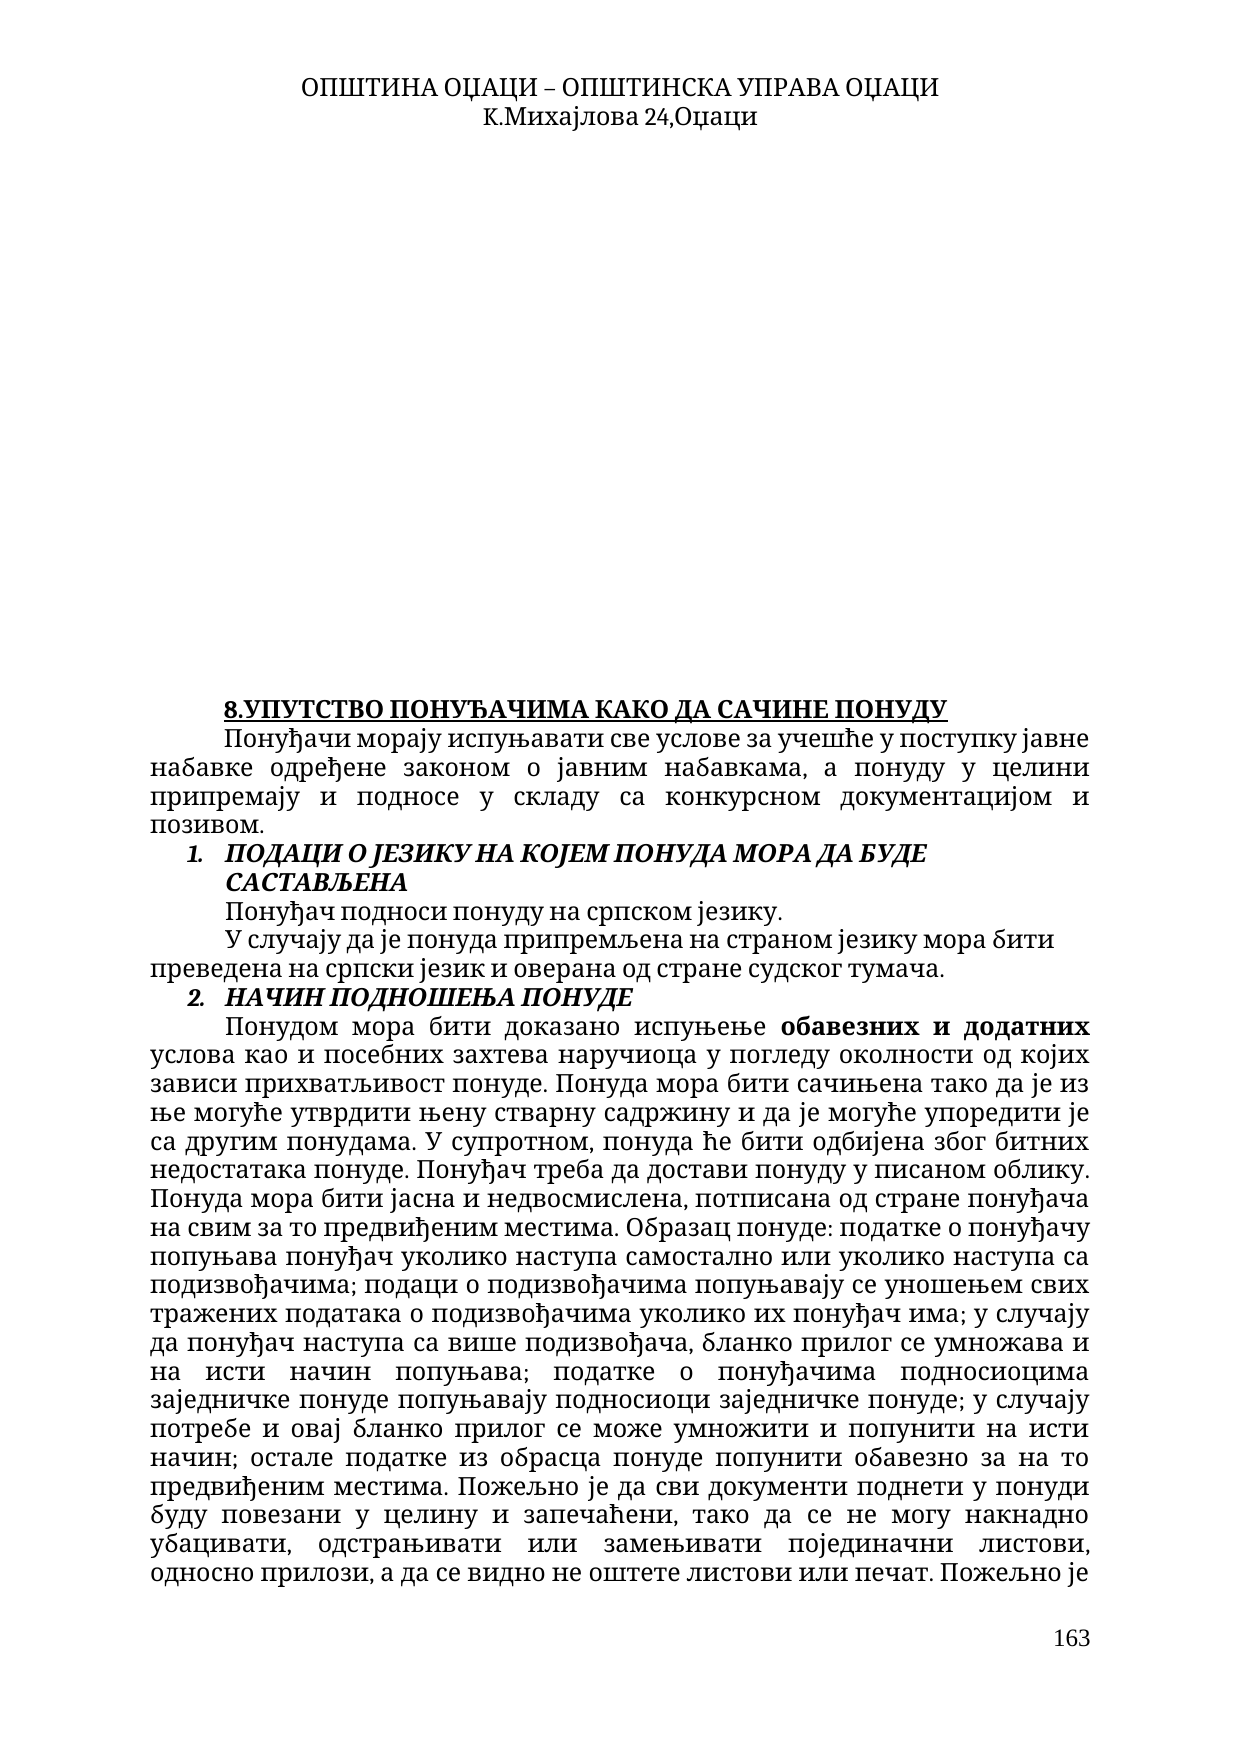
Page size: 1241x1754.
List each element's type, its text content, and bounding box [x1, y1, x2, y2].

text У случају да је понуда припремљена на страном језику мора бити преведена на српски језик и оверана од стране судског тумача. [150, 926, 1090, 984]
text Понуђач подноси понуду на српском језику. [150, 897, 1090, 926]
list НАЧИН ПОДНОШЕЊА ПОНУДЕ [187, 984, 1090, 1012]
text Понуђачи морају испуњавати све услове за учешће у поступку јавне набавке одређене законом о јавним набавкама, а понуду у целини припремају и подносе у складу са конкурсном документацијом и позивом. [150, 725, 1090, 840]
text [150, 1012, 1090, 1587]
text 8.УПУТСТВО ПОНУЂАЧИМА КАКО ДА САЧИНЕ ПОНУДУ [150, 696, 1090, 725]
list ПОДАЦИ О ЈЕЗИКУ НА КОЈЕМ ПОНУДА МОРА ДА БУДЕ САСТАВЉЕНА [187, 840, 1090, 897]
